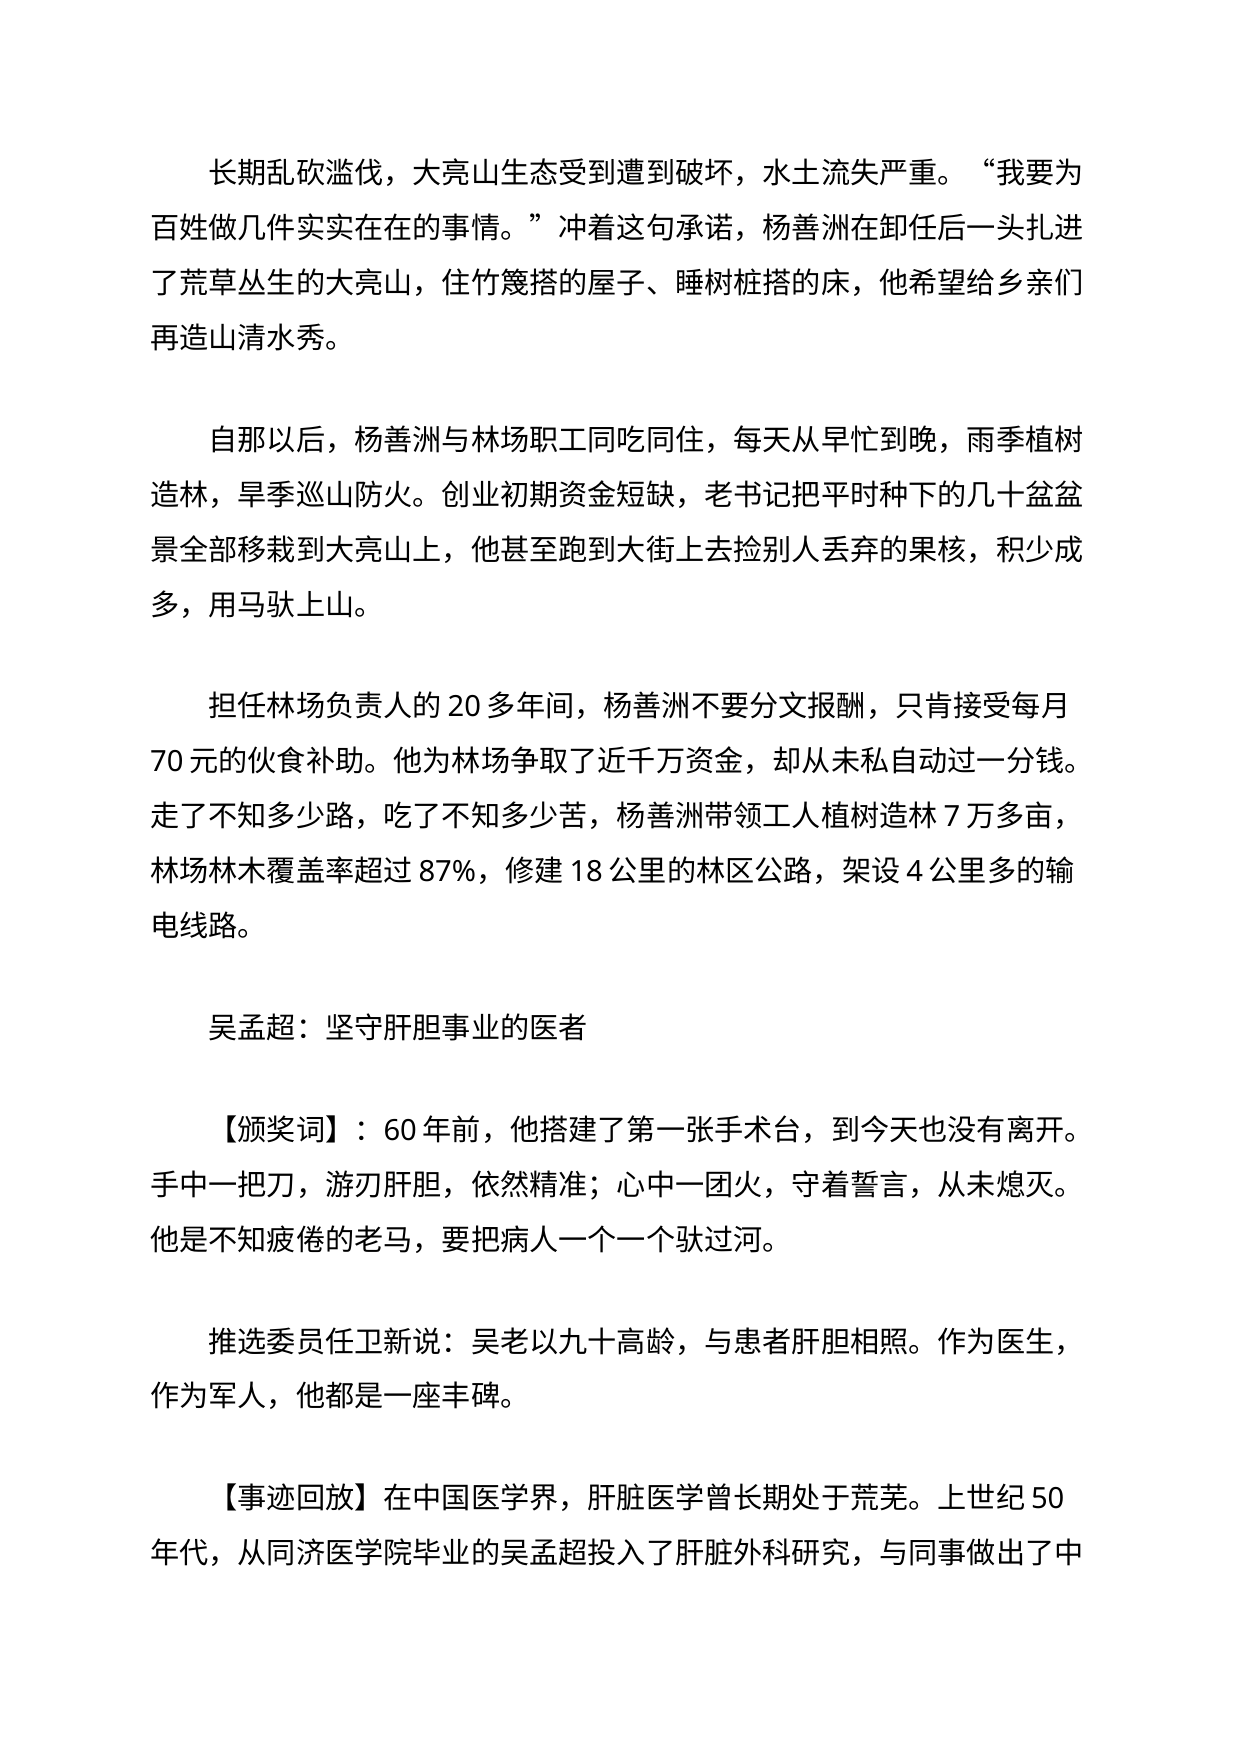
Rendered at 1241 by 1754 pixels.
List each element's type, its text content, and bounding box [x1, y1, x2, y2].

text 吴孟超：坚守肝胆事业的医者 [150, 1005, 1090, 1047]
text 推选委员任卫新说：吴老以九十高龄，与患者肝胆相照。作为医生，作为军人，他都是一座丰碑。 [150, 1318, 1090, 1415]
text 【颁奖词】：60年前，他搭建了第一张手术台，到今天也没有离开。手中一把刀，游刃肝胆，依然精准；心中一团火，守着誓言，从未熄灭。他是不知疲倦的老马，要把病人一个一个驮过河。 [150, 1106, 1090, 1259]
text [150, 1475, 1090, 1572]
text 担任林场负责人的20多年间，杨善洲不要分文报酬，只肯接受每月70元的伙食补助。他为林场争取了近千万资金，却从未私自动过一分钱。走了不知多少路，吃了不知多少苦，杨善洲带领工人植树造林7万多亩，林场林木覆盖率超过87%，修建18公里的林区公路，架设4公里多的输电线路。 [150, 683, 1090, 945]
text 长期乱砍滥伐，大亮山生态受到遭到破坏，水土流失严重。“我要为百姓做几件实实在在的事情。”冲着这句承诺，杨善洲在卸任后一头扎进了荒草丛生的大亮山，住竹篾搭的屋子、睡树桩搭的床，他希望给乡亲们再造山清水秀。 [150, 150, 1090, 357]
text 自那以后，杨善洲与林场职工同吃同住，每天从早忙到晚，雨季植树造林，旱季巡山防火。创业初期资金短缺，老书记把平时种下的几十盆盆景全部移栽到大亮山上，他甚至跑到大街上去捡别人丢弃的果核，积少成多，用马驮上山。 [150, 416, 1090, 623]
